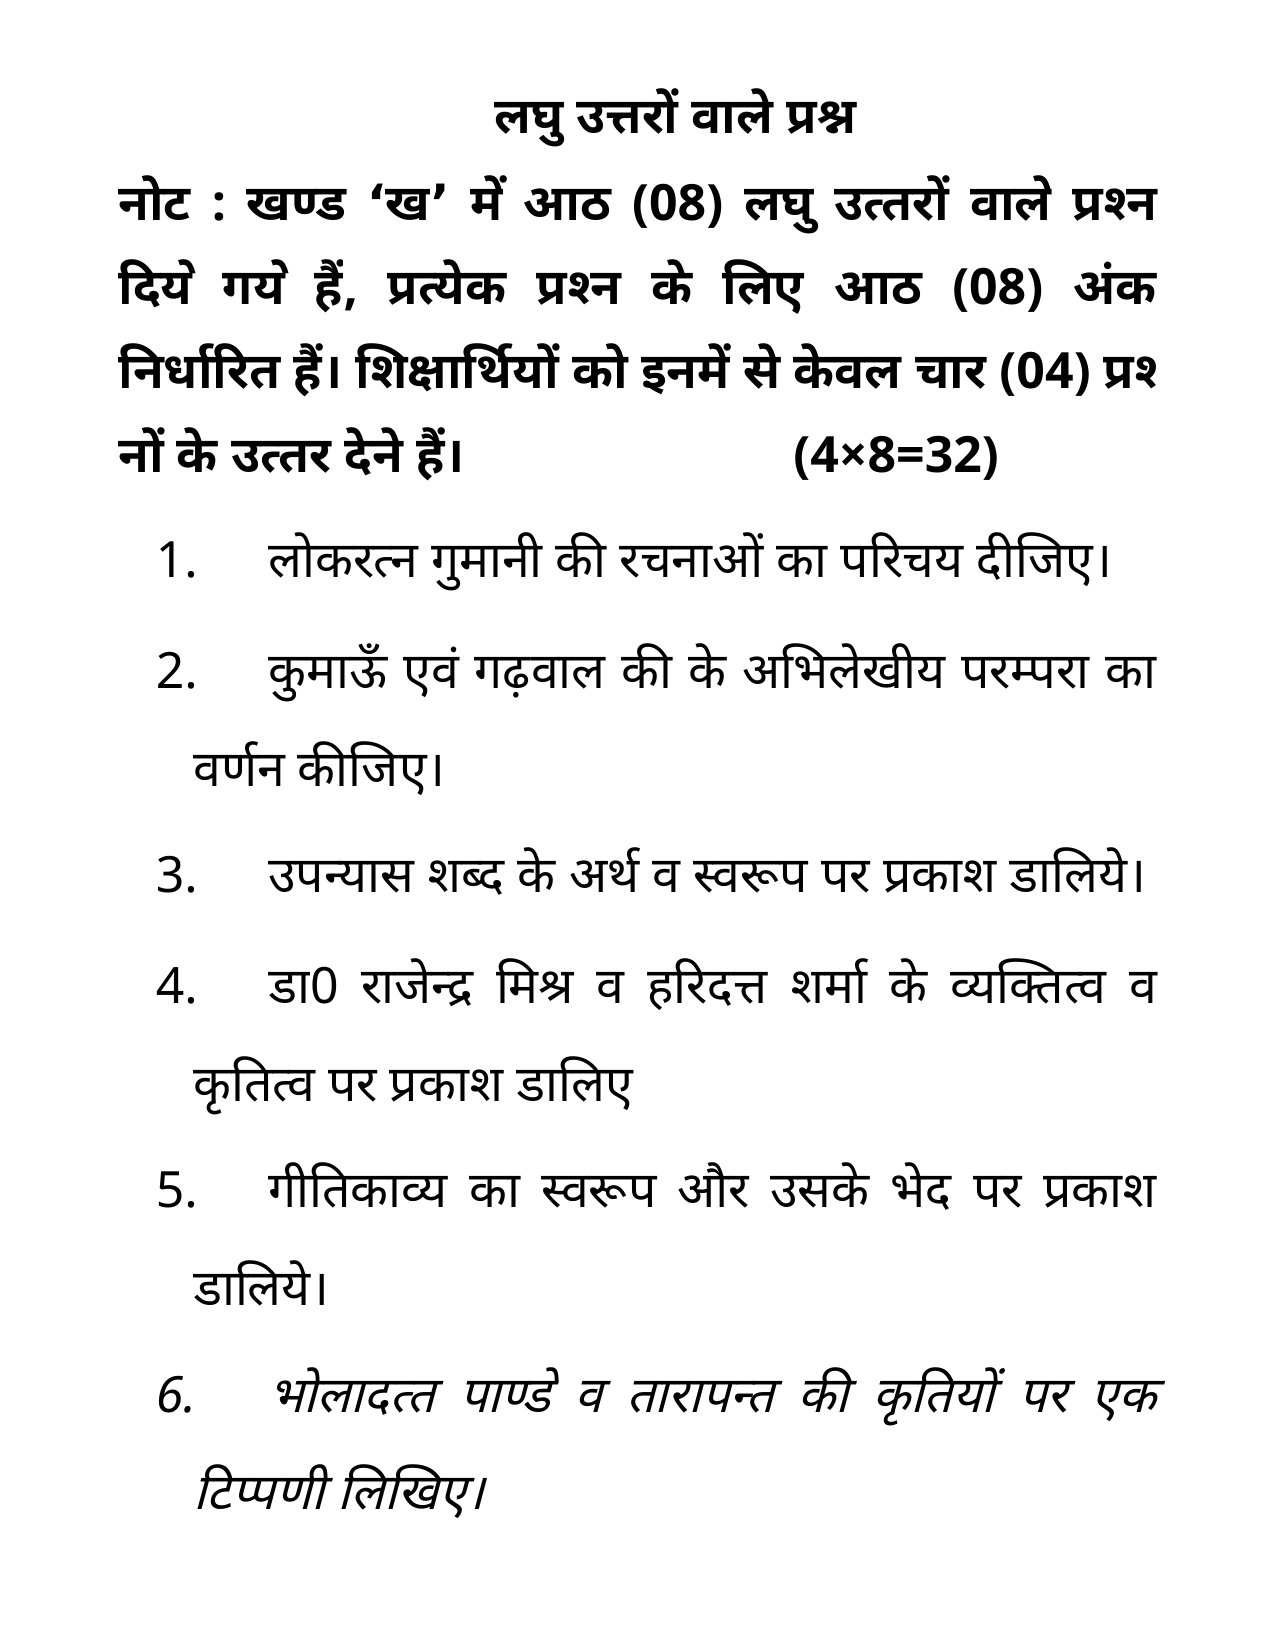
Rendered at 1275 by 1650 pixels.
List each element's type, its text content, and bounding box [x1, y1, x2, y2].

text नोट : खण्‍ड ‘ख’ में आठ (08) लघु उत्‍तरों वाले प्रश्‍न दिये गये हैं, प्रत्‍येक प्रश्‍न के लिए आठ (08) अंक निर्धारित हैं। शिक्षार्थियों को इनमें से केवल चार (04) प्रश्‍नों के उत्‍तर देने हैं। (4×8=32) [118, 319, 1157, 492]
list भोलादत्‍त पाण्डे व तारापन्त की कृतियों पर एक टिप्पणी लिखिए। [156, 1358, 1157, 1530]
list लघु उत्तरों वाले प्रश्न [193, 89, 1157, 154]
list लोकरत्न गुमानी की रचनाओं का परिचय दीजिए। [156, 524, 1157, 598]
list डा0 राजेन्द्र मिश्र व हरिदत्त शर्मा के व्यक्तित्व व कृतित्व पर प्रकाश डालिए [156, 950, 1157, 1122]
list उपन्यास शब्द के अर्थ व स्वरूप पर प्रकाश डालिये। [156, 839, 1157, 913]
list कुमाऊँ एवं गढ़वाल की के अभिलेखीय परम्परा का वर्णन कीजिए। [156, 635, 1157, 807]
list गीतिकाव्य का स्वरूप और उसके भेद पर प्रकाश डालिये। [156, 1154, 1157, 1326]
text नोट : खण्‍ड ‘ख’ में आठ (08) लघु उत्‍तरों वाले प्रश्‍न दिये गये हैं, प्रत्‍येक प्रश्‍न के लिए आठ (08) अंक निर्धारित हैं। शिक्षार्थियों को इनमें से केवल चार (04) प्रश्‍नों के उत्‍तर देने हैं। (4×8=32) [118, 167, 1157, 260]
